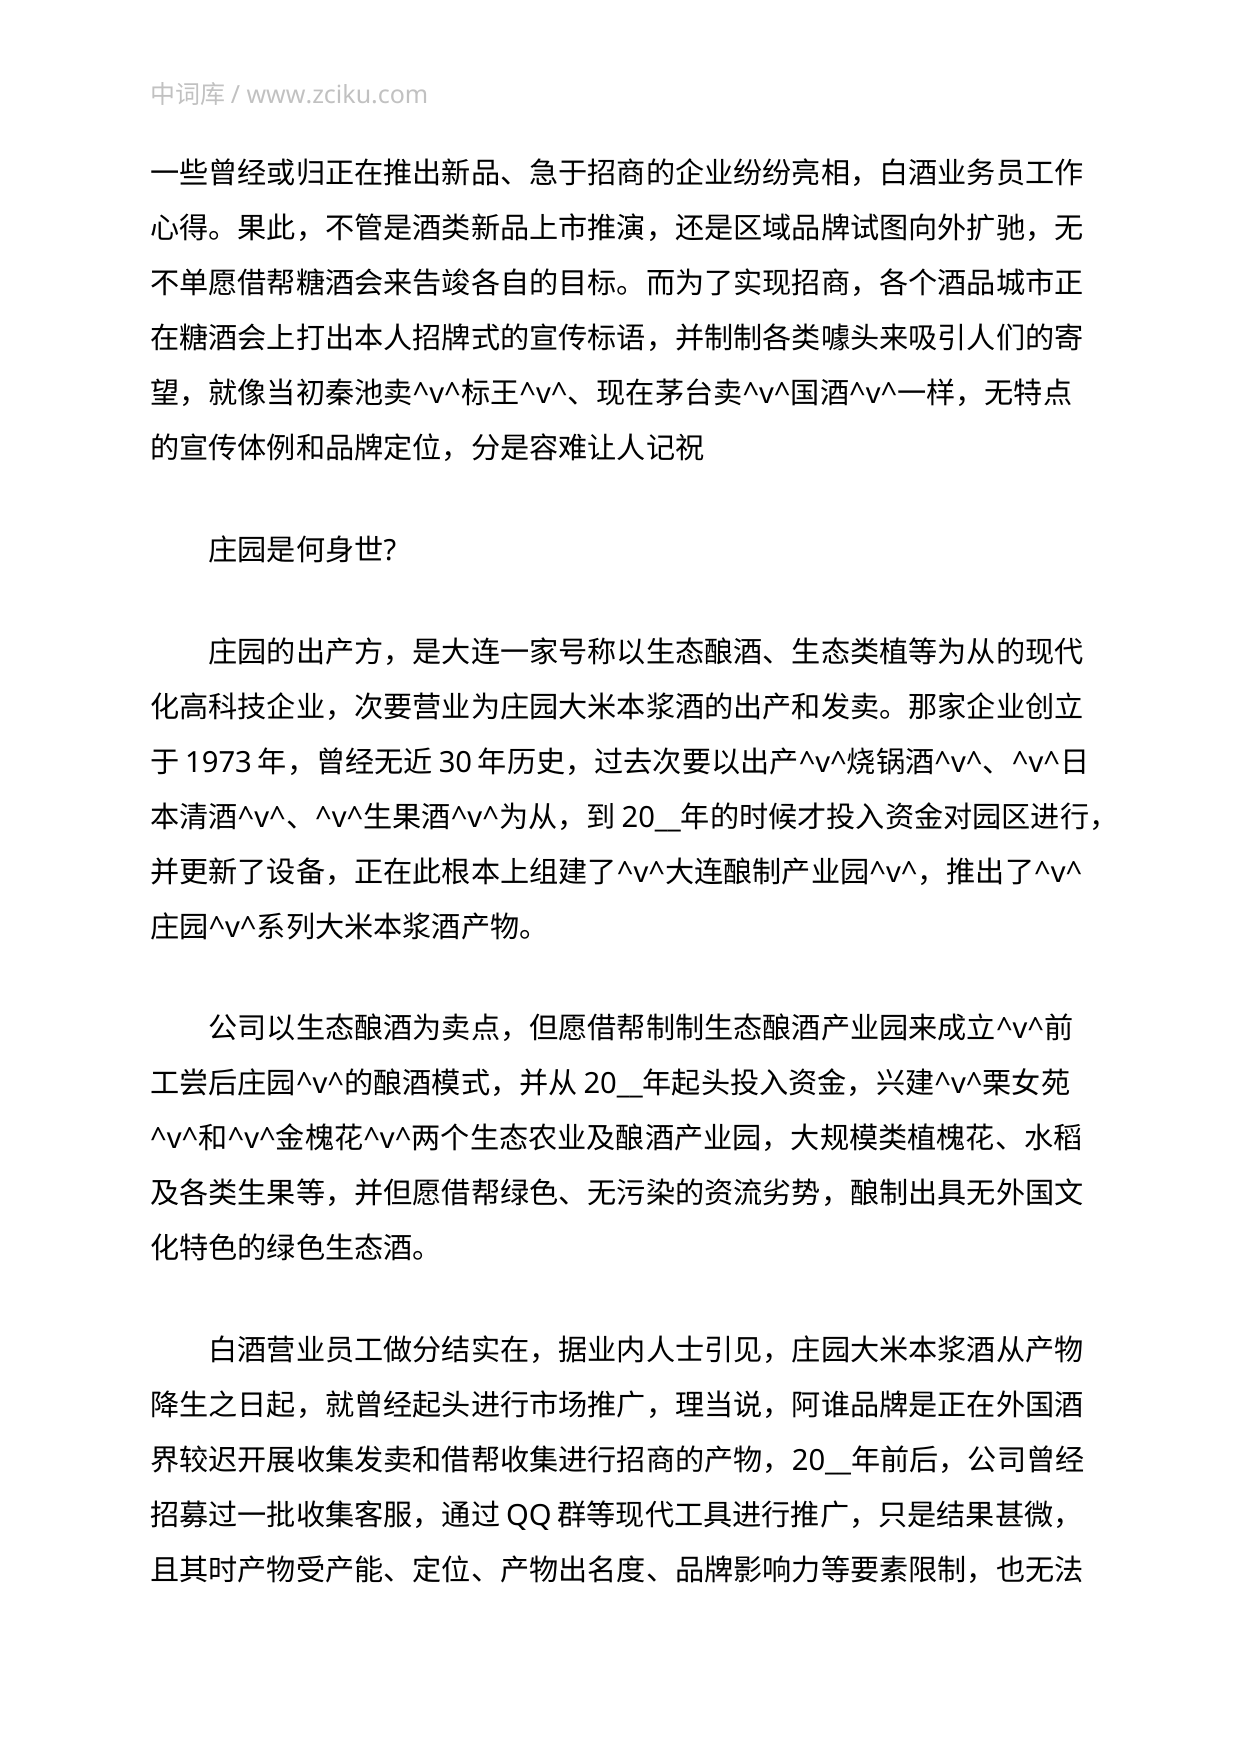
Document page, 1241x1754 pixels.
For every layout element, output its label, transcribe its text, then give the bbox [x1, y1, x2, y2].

text 庄园的出产方，是大连一家号称以生态酿酒、生态类植等为从的现代化高科技企业，次要营业为庄园大米本浆酒的出产和发卖。那家企业创立于1973年，曾经无近30年历史，过去次要以出产^v^烧锅酒^v^、^v^日本清酒^v^、^v^生果酒^v^为从，到20__年的时候才投入资金对园区进行，并更新了设备，正在此根本上组建了^v^大连酿制产业园^v^，推出了^v^庄园^v^系列大米本浆酒产物。 [150, 628, 1090, 946]
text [150, 1327, 1090, 1589]
text 公司以生态酿酒为卖点，但愿借帮制制生态酿酒产业园来成立^v^前工尝后庄园^v^的酿酒模式，并从20__年起头投入资金，兴建^v^栗女苑^v^和^v^金槐花^v^两个生态农业及酿酒产业园，大规模类植槐花、水稻及各类生果等，并但愿借帮绿色、无污染的资流劣势，酿制出具无外国文化特色的绿色生态酒。 [150, 1005, 1090, 1267]
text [150, 150, 1090, 467]
text 庄园是何身世? [150, 526, 1090, 569]
